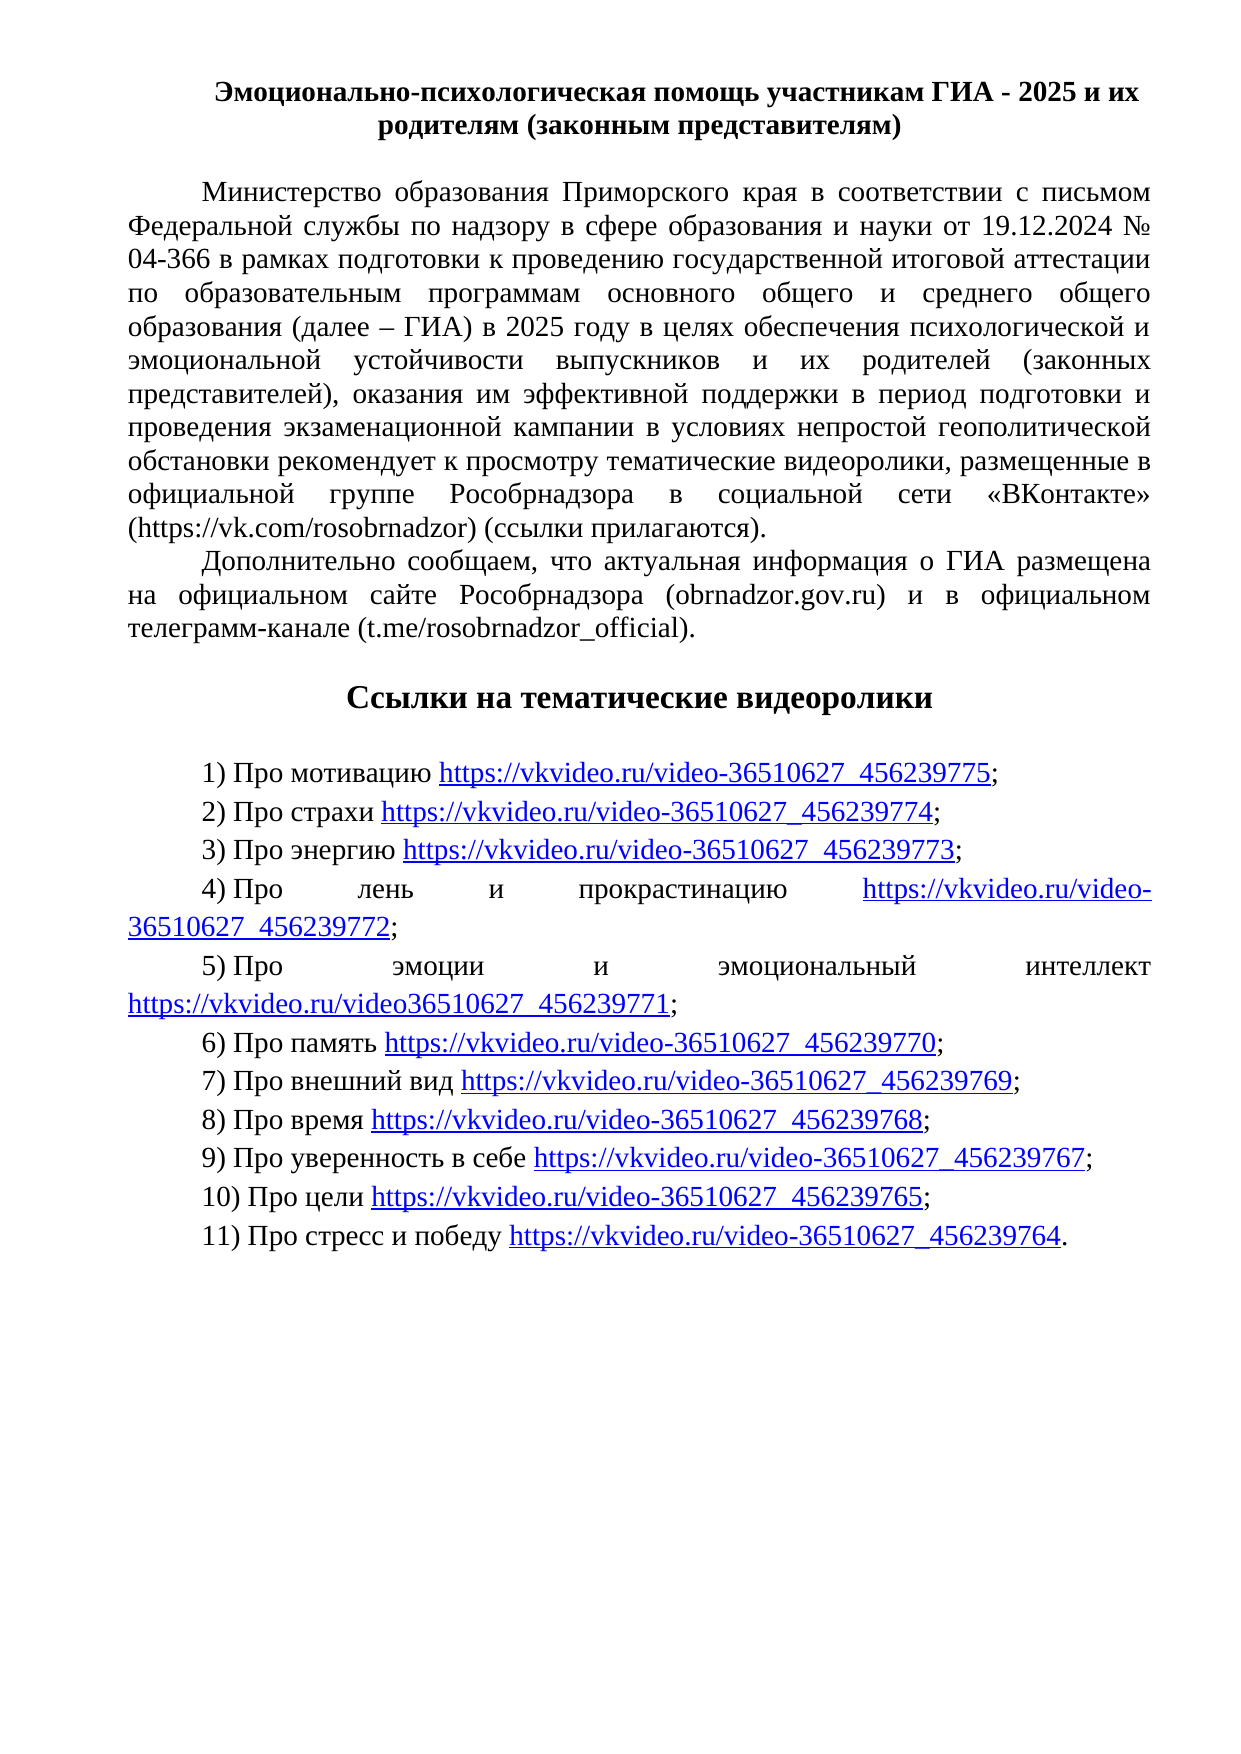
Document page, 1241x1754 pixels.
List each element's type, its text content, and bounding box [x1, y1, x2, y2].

text Эмоционально-психологическая помощь участникам ГИА - 2025 и их родителям (законным представителям) [128, 74, 1152, 141]
text 7) Про внешний вид https://vkvideo.ru/video-36510627_456239769; [128, 1063, 1152, 1097]
text Ссылки на тематические видеоролики [128, 678, 1152, 716]
text 6) Про память https://vkvideo.ru/video-36510627_456239770; [128, 1025, 1152, 1058]
text Министерство образования Приморского края в соответствии с письмом Федеральной службы по надзору в сфере образования и науки от 19.12.2024 № 04-366 в рамках подготовки к проведению государственной итоговой аттестации по образовательным программам основного общего и среднего общего образования (далее – ГИА) в 2025 году в целях обеспечения психологической и эмоциональной устойчивости выпускников и их родителей (законных представителей), оказания им эффективной поддержки в период подготовки и проведения экзаменационной кампании в условиях непростой геополитической обстановки рекомендует к просмотру тематические видеоролики, размещенные в официальной группе Рособрнадзора в социальной сети «ВКонтакте» (https://vk.com/rosobrnadzor) (ссылки прилагаются). [128, 174, 1152, 543]
text 1) Про мотивацию https://vkvideo.ru/video-36510627_456239775; [128, 755, 1152, 789]
text 8) Про время https://vkvideo.ru/video-36510627_456239768; [128, 1102, 1152, 1136]
text 11) Про стресс и победу https://vkvideo.ru/video-36510627_456239764. [128, 1218, 1152, 1251]
text Дополнительно сообщаем, что актуальная информация о ГИА размещена на официальном сайте Рособрнадзора (obrnadzor.gov.ru) и в официальном телеграмм-канале (t.me/rosobrnadzor_official). [128, 543, 1152, 644]
text 4) Про лень и прокрастинацию https://vkvideo.ru/video-36510627_456239772; [128, 871, 1152, 943]
text 3) Про энергию https://vkvideo.ru/video-36510627_456239773; [128, 832, 1152, 866]
text 10) Про цели https://vkvideo.ru/video-36510627_456239765; [128, 1179, 1152, 1213]
text 5) Про эмоции и эмоциональный интеллект https://vkvideo.ru/video36510627_456239771; [128, 948, 1152, 1020]
text 2) Про страхи https://vkvideo.ru/video-36510627_456239774; [128, 794, 1152, 827]
text 9) Про уверенность в себе https://vkvideo.ru/video-36510627_456239767; [128, 1141, 1152, 1174]
